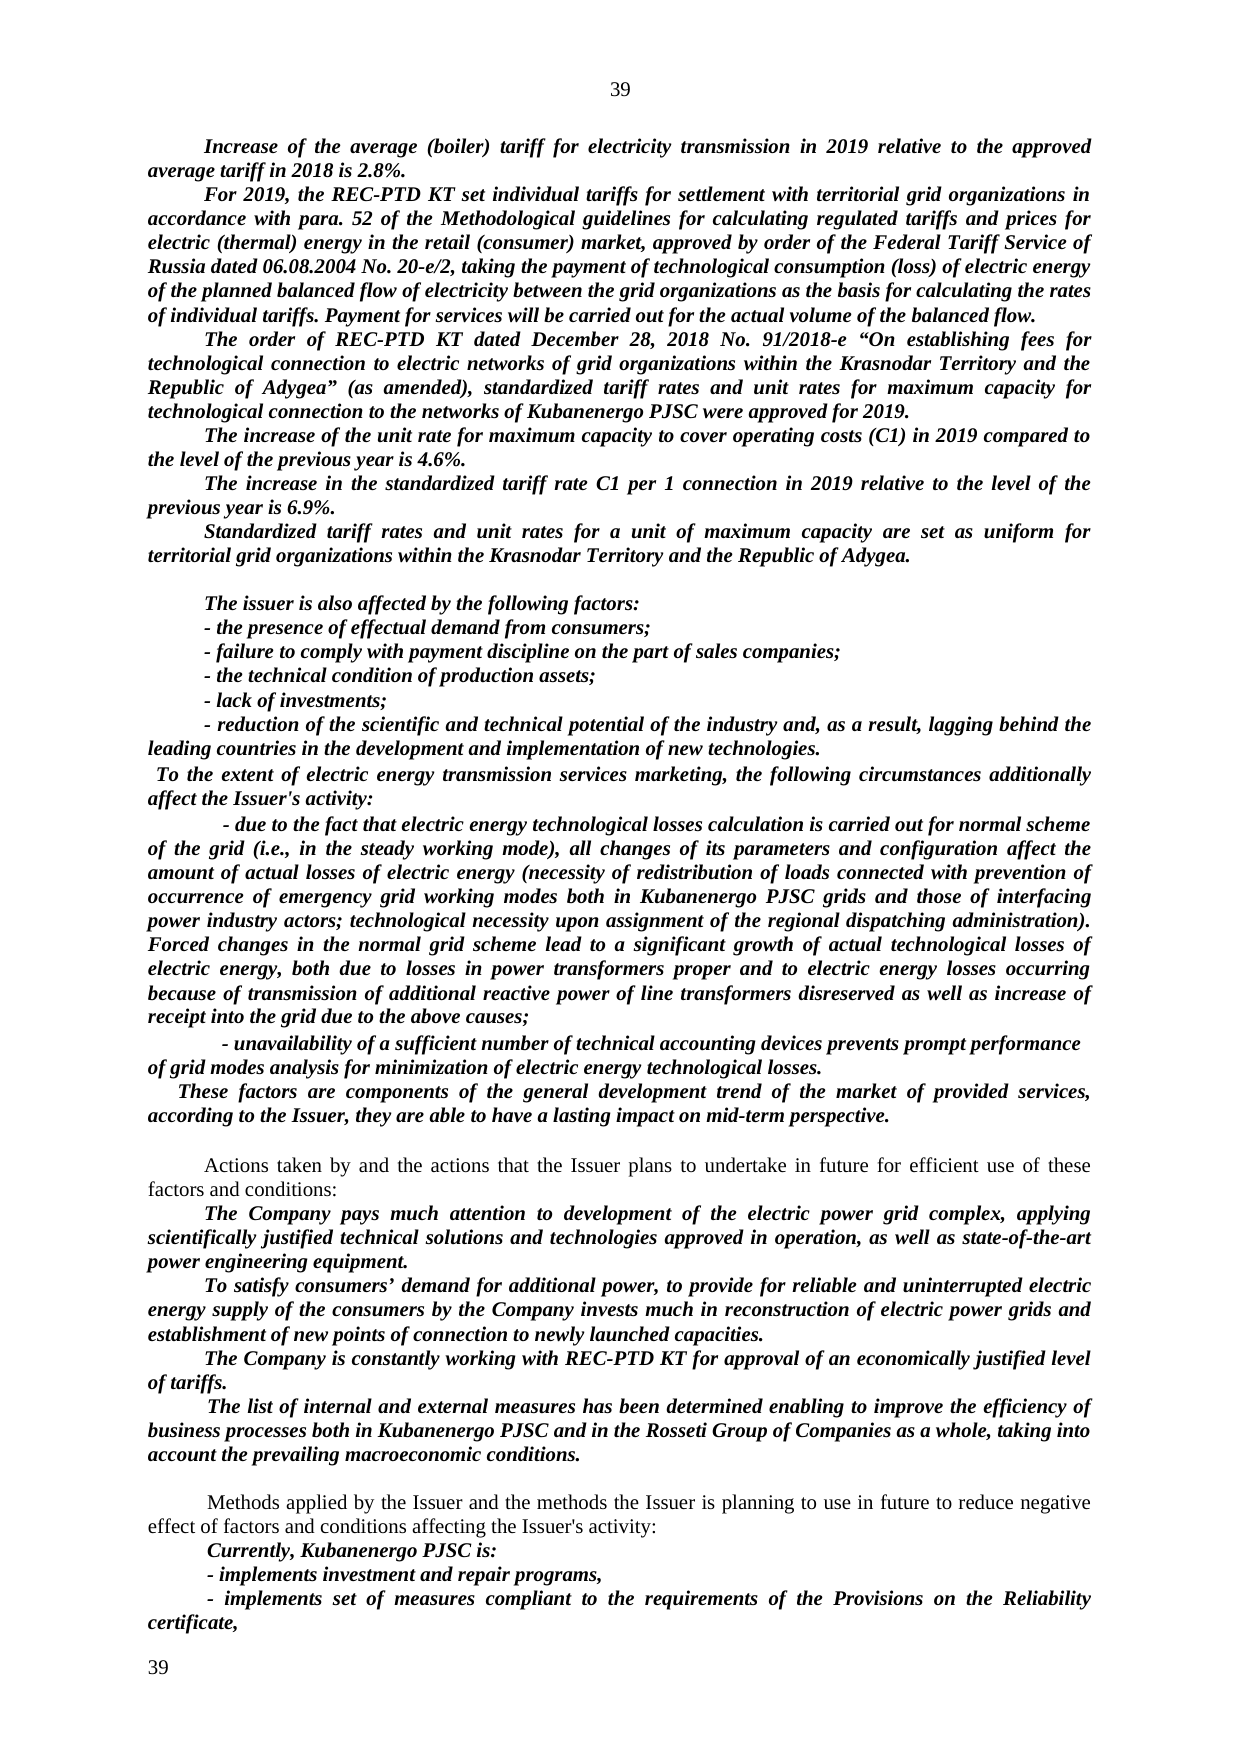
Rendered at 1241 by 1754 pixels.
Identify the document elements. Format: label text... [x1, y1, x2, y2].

text - implements investment and repair programs, [148, 1562, 1092, 1586]
text The issuer is also affected by the following factors: [148, 591, 1092, 615]
text Actions taken by and the actions that the Issuer plans to undertake in future for efficient use of these factors and conditions: [148, 1153, 1092, 1201]
text The Company is constantly working with REC-PTD KT for approval of an economically justified level of tariffs. [148, 1346, 1092, 1394]
text The increase in the standardized tariff rate C1 per 1 connection in 2019 relative to the level of the previous year is 6.9%. [148, 471, 1092, 519]
text The order of REC-PTD KT dated December 28, 2018 No. 91/2018-e “On establishing fees for technological connection to electric networks of grid organizations within the Krasnodar Territory and the Republic of Adygea” (as amended), standardized tariff rates and unit rates for maximum capacity for technological connection to the networks of Kubanenergo PJSC were approved for 2019. [148, 327, 1092, 423]
text Increase of the average (boiler) tariff for electricity transmission in 2019 relative to the approved average tariff in 2018 is 2.8%. [148, 134, 1092, 182]
text - failure to comply with payment discipline on the part of sales companies; [148, 639, 1092, 663]
text - due to the fact that electric energy technological losses calculation is carried out for normal scheme of the grid (i.e., in the steady working mode), all changes of its parameters and configuration affect the amount of actual losses of electric energy (necessity of redistribution of loads connected with prevention of occurrence of emergency grid working modes both in Kubanenergo PJSC grids and those of interfacing power industry actors; technological necessity upon assignment of the regional dispatching administration). Forced changes in the normal grid scheme lead to a significant growth of actual technological losses of electric energy, both due to losses in power transformers proper and to electric energy losses occurring because of transmission of additional reactive power of line transformers disreserved as well as increase of receipt into the grid due to the above causes; [148, 812, 1092, 1028]
text - the technical condition of production assets; [148, 663, 1092, 687]
text The Company pays much attention to development of the electric power grid complex, applying scientifically justified technical solutions and technologies approved in operation, as well as state-of-the-art power engineering equipment. [148, 1201, 1092, 1273]
text For 2019, the REC-PTD KT set individual tariffs for settlement with territorial grid organizations in accordance with para. 52 of the Methodological guidelines for calculating regulated tariffs and prices for electric (thermal) energy in the retail (consumer) market, approved by order of the Federal Tariff Service of Russia dated 06.08.2004 No. 20-e/2, taking the payment of technological consumption (loss) of electric energy of the planned balanced flow of electricity between the grid organizations as the basis for calculating the rates of individual tariffs. Payment for services will be carried out for the actual volume of the balanced flow. [148, 182, 1092, 327]
text Standardized tariff rates and unit rates for a unit of maximum capacity are set as uniform for territorial grid organizations within the Krasnodar Territory and the Republic of Adygea. [148, 519, 1092, 567]
text - implements set of measures compliant to the requirements of the Provisions on the Reliability certificate, [148, 1586, 1092, 1634]
text These factors are components of the general development trend of the market of provided services, according to the Issuer, they are able to have a lasting impact on mid-term perspective. [148, 1079, 1092, 1127]
text - lack of investments; [148, 687, 1092, 712]
text The list of internal and external measures has been determined enabling to improve the efficiency of business processes both in Kubanenergo PJSC and in the Rosseti Group of Companies as a whole, taking into account the prevailing macroeconomic conditions. [148, 1394, 1092, 1466]
text Methods applied by the Issuer and the methods the Issuer is planning to use in future to reduce negative effect of factors and conditions affecting the Issuer's activity: [148, 1490, 1092, 1538]
text To the extent of electric energy transmission services marketing, the following circumstances additionally affect the Issuer's activity: [148, 762, 1092, 810]
text To satisfy consumers’ demand for additional power, to provide for reliable and uninterrupted electric energy supply of the consumers by the Company invests much in reconstruction of electric power grids and establishment of new points of connection to newly launched capacities. [148, 1273, 1092, 1346]
text - unavailability of a sufficient number of technical accounting devices prevents prompt performance of grid modes analysis for minimization of electric energy technological losses. [148, 1031, 1092, 1079]
text - reduction of the scientific and technical potential of the industry and, as a result, lagging behind the leading countries in the development and implementation of new technologies. [148, 712, 1092, 760]
text - the presence of effectual demand from consumers; [148, 615, 1092, 639]
text Currently, Kubanenergo PJSC is: [148, 1538, 1092, 1562]
text The increase of the unit rate for maximum capacity to cover operating costs (C1) in 2019 compared to the level of the previous year is 4.6%. [148, 423, 1092, 471]
